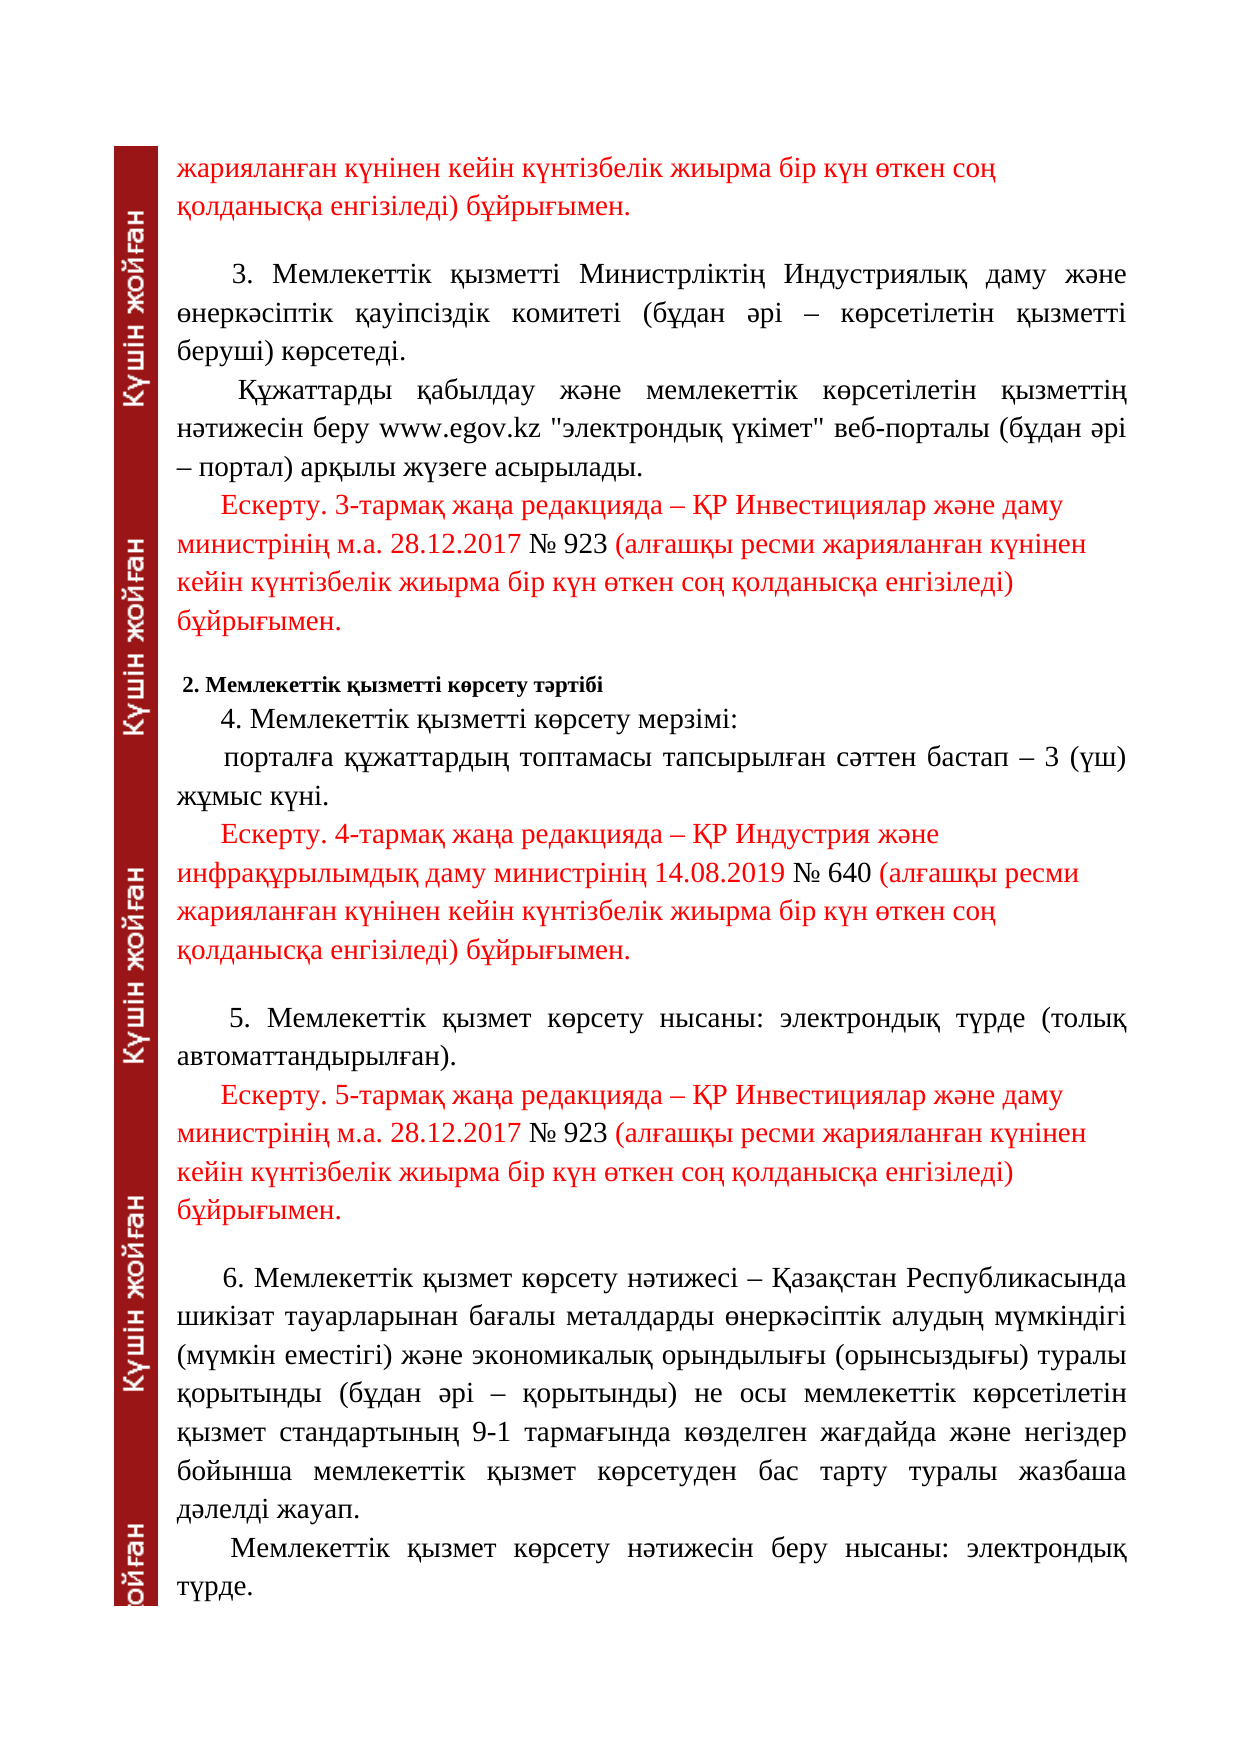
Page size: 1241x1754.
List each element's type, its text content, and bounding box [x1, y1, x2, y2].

text Ескерту. 5-тармақ жаңа редакцияда – ҚР Инвестициялар және даму министрінің м.а. 28.12.2017 № 923 (алғашқы ресми жарияланған күнінен кейін күнтізбелік жиырма бір күн өткен соң қолданысқа енгізіледі) бұйрығымен. [112, 1077, 1128, 1256]
picture [114, 697, 158, 701]
text порталға құжаттардың топтамасы тапсырылған сәттен бастап – 3 (үш) жұмыс күні. [112, 739, 1128, 811]
text Құжаттарды қабылдау және мемлекеттік көрсетілетін қызметтің нәтижесін беру www.еgov.kz "электрондық үкімет" веб-порталы (бұдан әрі – портал) арқылы жүзеге асырылады. [112, 372, 1128, 482]
text 4. Мемлекеттік қызметті көрсету мерзімі: [112, 701, 1128, 734]
picture [114, 734, 158, 739]
text Ескерту. 4-тармақ жаңа редакцияда – ҚР Индустрия және инфрақұрылымдық даму министрінің 14.08.2019 № 640 (алғашқы ресми жарияланған күнінен кейін күнтізбелік жиырма бір күн өткен соң қолданысқа енгізіледі) бұйрығымен. [112, 816, 1128, 996]
picture [114, 667, 158, 671]
picture [114, 252, 158, 256]
picture [114, 996, 158, 1000]
text 6. Мемлекеттік қызмет көрсету нәтижесі – Қазақстан Республикасында шикізат тауарларынан бағалы металдарды өнеркәсіптік алудың мүмкіндігі (мүмкін еместігі) және экономикалық орындылығы (орынсыздығы) туралы қорытынды (бұдан әрі – қорытынды) не осы мемлекеттік көрсетілетін қызмет стандартының 9-1 тармағында көзделген жағдайда және негіздер бойынша мемлекеттік қызмет көрсетуден бас тарту туралы жазбаша дәлелді жауап. [112, 1260, 1128, 1525]
picture [114, 1256, 158, 1260]
text 5. Мемлекеттік қызмет көрсету нысаны: электрондық түрде (толық автоматтандырылған). [112, 1000, 1128, 1072]
picture [114, 482, 158, 487]
text 3. Мемлекеттік қызметті Министрліктің Индустриялық даму және өнеркәсіптік қауіпсіздік комитеті (бұдан әрі – көрсетілетін қызметті беруші) көрсетеді. [112, 256, 1128, 367]
picture [114, 367, 158, 372]
picture [114, 1602, 158, 1606]
picture [114, 811, 158, 816]
picture [114, 1525, 158, 1530]
picture [114, 146, 158, 150]
text 2. Мемлекеттік қызметті көрсету тәртібі [112, 671, 1128, 697]
picture [114, 1072, 158, 1077]
text Мемлекеттік қызмет көрсету нәтижесін беру нысаны: электрондық түрде. [112, 1530, 1128, 1602]
text Ескерту. 3-тармақ жаңа редакцияда – ҚР Инвестициялар және даму министрінің м.а. 28.12.2017 № 923 (алғашқы ресми жарияланған күнінен кейін күнтізбелік жиырма бір күн өткен соң қолданысқа енгізіледі) бұйрығымен. [112, 487, 1128, 667]
